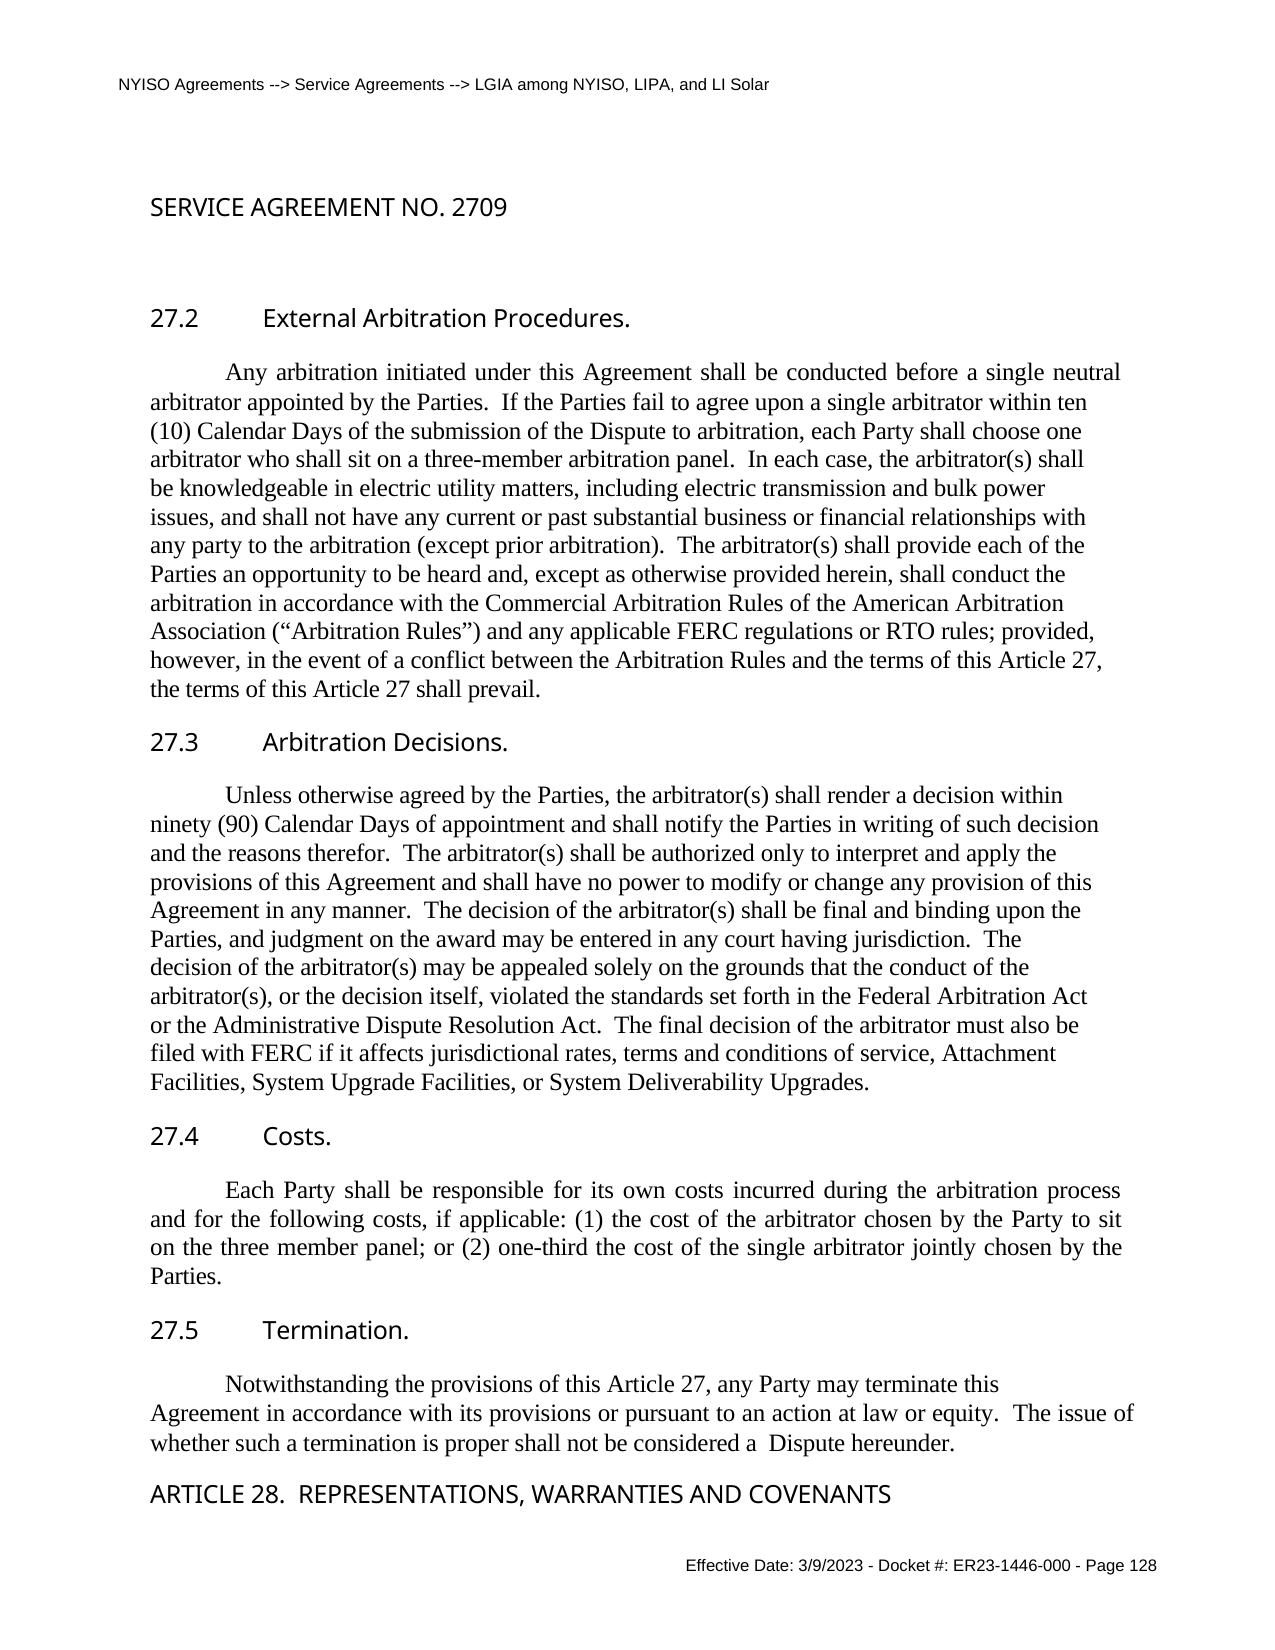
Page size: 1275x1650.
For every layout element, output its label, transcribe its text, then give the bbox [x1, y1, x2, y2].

text ARTICLE 28. REPRESENTATIONS, WARRANTIES AND COVENANTS [150, 1480, 1275, 1509]
text 27.3 Arbitration Decisions. [150, 728, 1275, 757]
text 27.5 Termination. [150, 1317, 1275, 1345]
text Notwithstanding the provisions of this Article 27, any Party may terminate this [225, 1369, 1275, 1398]
text 27.2 External Arbitration Procedures. [150, 305, 1275, 334]
text Unless otherwise agreed by the Parties, the arbitrator(s) shall render a decision within [225, 780, 1275, 809]
text SERVICE AGREEMENT NO. 2709 [150, 193, 1275, 222]
text ninety (90) Calendar Days of appointment and shall notify the Parties in writing of such decision and the reasons therefor. The arbitrator(s) shall be authorized only to interpret and apply the provisions of this Agreement and shall have no power to modify or change any provision of this Agreement in any manner. The decision of the arbitrator(s) shall be final and binding upon the Parties, and judgment on the award may be entered in any court having jurisdiction. The decision of the arbitrator(s) may be appealed solely on the grounds that the conduct of the arbitrator(s), or the decision itself, violated the standards set forth in the Federal Arbitration Act or the Administrative Dispute Resolution Act. The final decision of the arbitrator must also be filed with FERC if it affects jurisdictional rates, terms and conditions of service, Attachment Facilities, System Upgrade Facilities, or System Deliverability Upgrades. [150, 810, 1138, 1096]
text Each Party shall be responsible for its own costs incurred during the arbitration process and for the following costs, if applicable: (1) the cost of the arbitrator chosen by the Party to sit on the three member panel; or (2) one-third the cost of the single arbitrator jointly chosen by the Parties. [150, 1176, 1132, 1290]
text 27.4 Costs. [150, 1123, 1275, 1152]
text Agreement in accordance with its provisions or pursuant to an action at law or equity. The issue of whether such a termination is proper shall not be considered a Dispute hereunder. [150, 1398, 1135, 1457]
text (10) Calendar Days of the submission of the Dispute to arbitration, each Party shall choose one arbitrator who shall sit on a three-member arbitration panel. In each case, the arbitrator(s) shall be knowledgeable in electric utility matters, including electric transmission and bulk power issues, and shall not have any current or past substantial business or financial relationships with any party to the arbitration (except prior arbitration). The arbitrator(s) shall provide each of the Parties an opportunity to be heard and, except as otherwise provided herein, shall conduct the arbitration in accordance with the Commercial Arbitration Rules of the American Arbitration Association (“Arbitration Rules”) and any applicable FERC regulations or RTO rules; provided, however, in the event of a conflict between the Arbitration Rules and the terms of this Article 27, the terms of this Article 27 shall prevail. [150, 416, 1143, 703]
text Any arbitration initiated under this Agreement shall be conducted before a single neutral arbitrator appointed by the Parties. If the Parties fail to agree upon a single arbitrator within ten [150, 357, 1131, 416]
